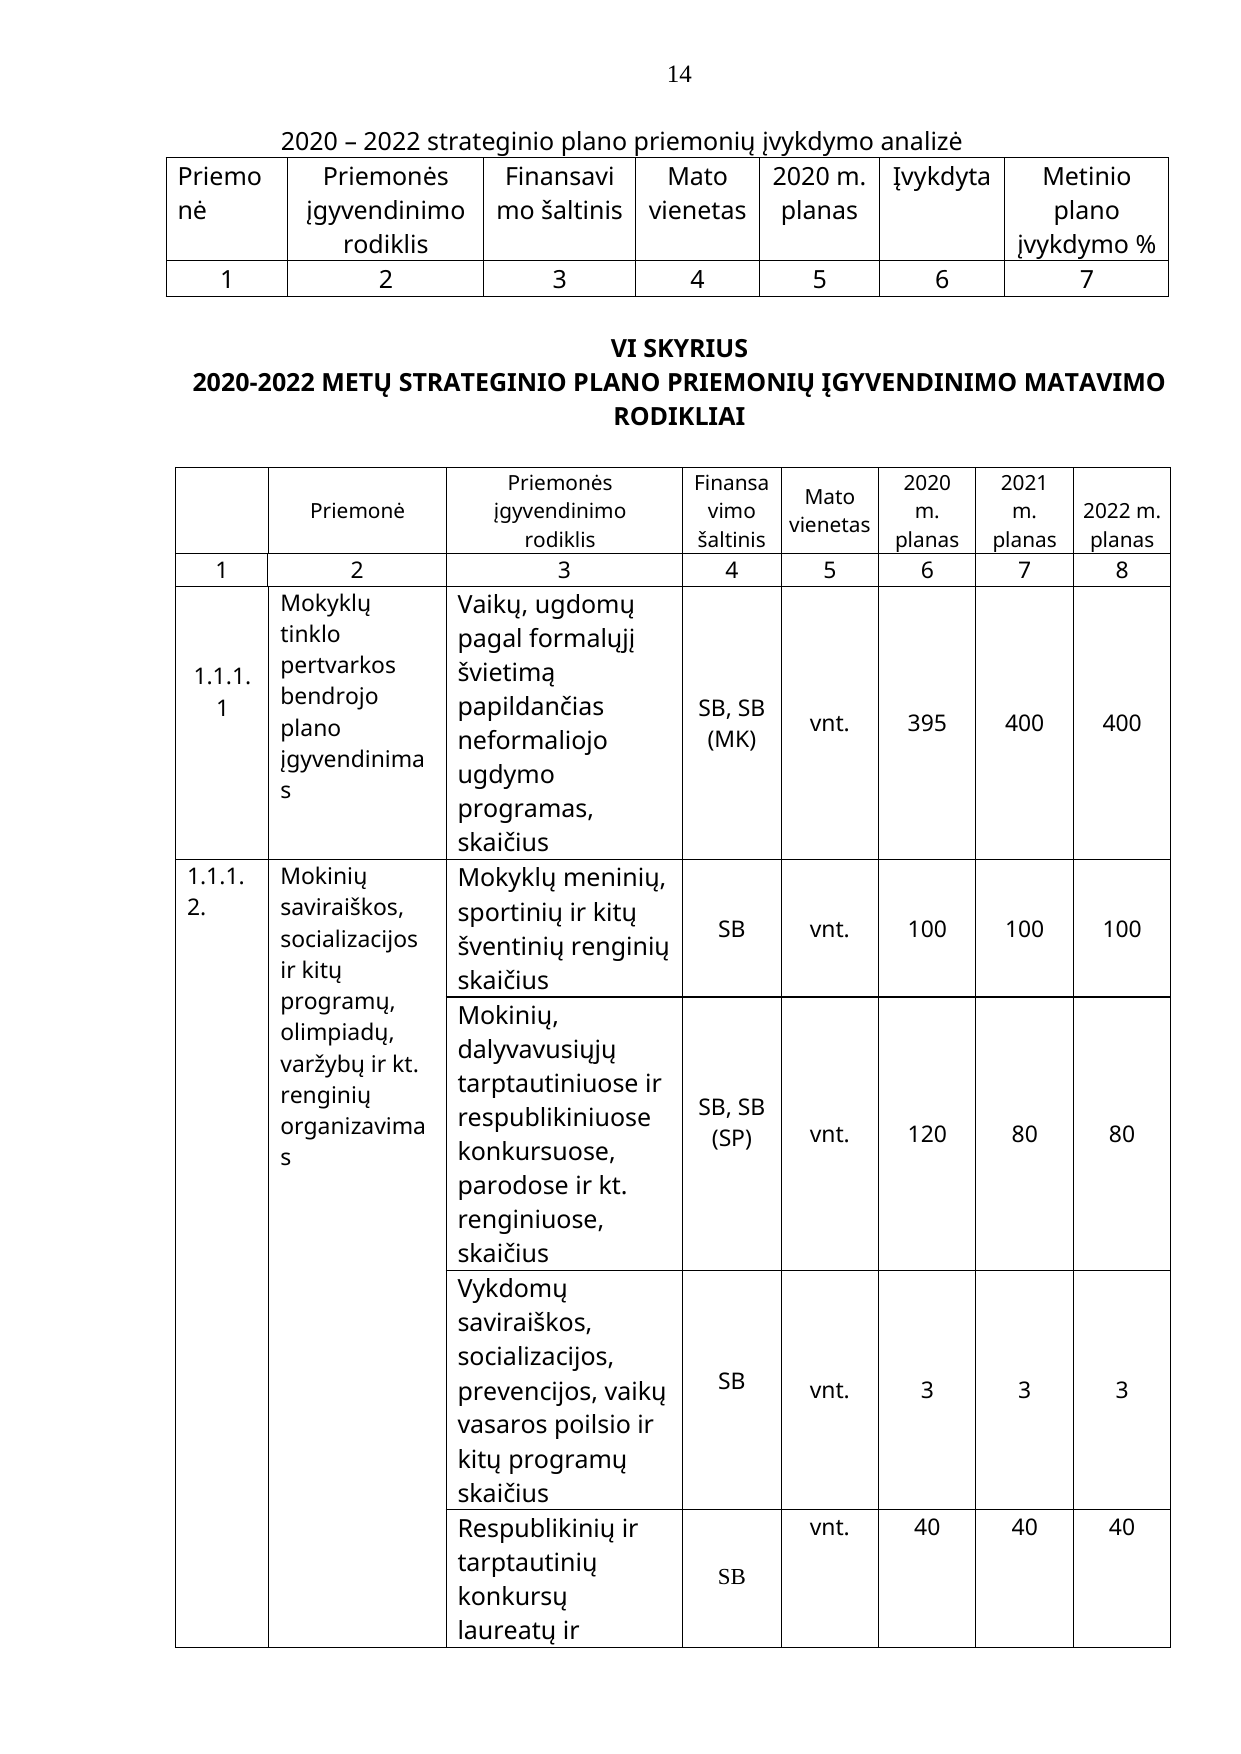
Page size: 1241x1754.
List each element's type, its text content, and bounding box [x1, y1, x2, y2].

table_cell 6 [879, 554, 975, 586]
table_cell 80 [976, 998, 1073, 1270]
table_cell SB, SB (SP) [683, 998, 781, 1270]
table_cell 100 [976, 860, 1073, 996]
table_cell 100 [1074, 860, 1170, 996]
table_cell 3 [484, 261, 635, 296]
table_cell Vaikų, ugdomų pagal formalųjį švietimą papildančias neformaliojo ugdymo programas, skaičius [447, 587, 682, 859]
table_cell 1 [176, 554, 267, 586]
table_header Priemonė [269, 468, 446, 553]
table_cell 4 [683, 554, 781, 586]
table_cell 3 [879, 1271, 975, 1509]
table_cell 100 [879, 860, 975, 996]
table_cell 6 [880, 261, 1004, 296]
table_cell 400 [976, 587, 1073, 859]
table_cell vnt. [782, 998, 878, 1270]
table_cell 400 [1074, 587, 1170, 859]
table_cell Mokyklų tinklo pertvarkos bendrojo plano įgyvendinimas [269, 587, 446, 859]
table_cell Vykdomų saviraiškos, socializacijos, prevencijos, vaikų vasaros poilsio ir kitų programų skaičius [447, 1271, 682, 1509]
table_cell 5 [760, 261, 879, 296]
table_header Finansavimo šaltinis [683, 468, 781, 553]
table_header Metinio plano įvykdymo % [1005, 158, 1168, 260]
table_cell 3 [976, 1271, 1073, 1509]
table_header 2022 m. planas [1074, 468, 1170, 553]
table_cell Mokinių, dalyvavusiųjų tarptautiniuose ir respublikiniuose konkursuose, parodose ir kt. renginiuose, skaičius [447, 998, 682, 1270]
table_cell 7 [976, 554, 1073, 586]
table_cell 1.1.1.2. [176, 860, 268, 1647]
table_cell 3 [447, 554, 682, 586]
table_cell 1.1.1.1 [176, 587, 268, 859]
table_header Įvykdyta [880, 158, 1004, 260]
table_header 2020 m. planas [879, 468, 975, 553]
table_cell SB, SB (MK) [683, 587, 781, 859]
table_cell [447, 1510, 682, 1647]
text 2020 – 2022 strateginio plano priemonių įvykdymo analizė [177, 123, 1181, 157]
table_cell 3 [1074, 1271, 1170, 1509]
subtitle VI SKYRIUS [177, 331, 1181, 365]
table_cell 40 [879, 1510, 975, 1647]
table_header Mato vienetas [636, 158, 759, 260]
table_cell 4 [636, 261, 759, 296]
table_cell SB [683, 860, 781, 996]
table_cell Mokyklų meninių, sportinių ir kitų šventinių renginių skaičius [447, 860, 682, 996]
table_header 2021 m. planas [976, 468, 1073, 553]
table_header Mato vienetas [782, 468, 878, 553]
table_header Priemonės įgyvendinimo rodiklis [447, 468, 682, 553]
table_header Priemonės įgyvendinimo rodiklis [288, 158, 483, 260]
table_cell SB [683, 1510, 781, 1647]
table_cell 5 [782, 554, 878, 586]
table_cell 120 [879, 998, 975, 1270]
table_cell vnt. [782, 1271, 878, 1509]
table_header Priemonė [167, 158, 287, 260]
table_header [176, 468, 268, 553]
table_cell 1 [167, 261, 287, 296]
table_header Finansavimo šaltinis [484, 158, 635, 260]
table_cell SB [683, 1271, 781, 1509]
table_cell vnt. [782, 860, 878, 996]
table_header 2020 m. planas [760, 158, 879, 260]
table_cell 8 [1074, 554, 1170, 586]
table_cell 40 [976, 1510, 1073, 1647]
table_cell Mokinių saviraiškos, socializacijos ir kitų programų, olimpiadų, varžybų ir kt. renginių organizavimas [269, 860, 446, 1647]
table_cell 2 [288, 261, 483, 296]
subtitle 2020-2022 metų strateginio plano priemonių įgyvendinimo matavimo rodikliai [177, 365, 1181, 433]
table_cell vnt. [782, 587, 878, 859]
table_cell 395 [879, 587, 975, 859]
table_cell 40 [1074, 1510, 1170, 1647]
table_cell 2 [268, 554, 446, 586]
table_cell 7 [1005, 261, 1168, 296]
table_cell 80 [1074, 998, 1170, 1270]
table_cell vnt. [782, 1510, 878, 1647]
